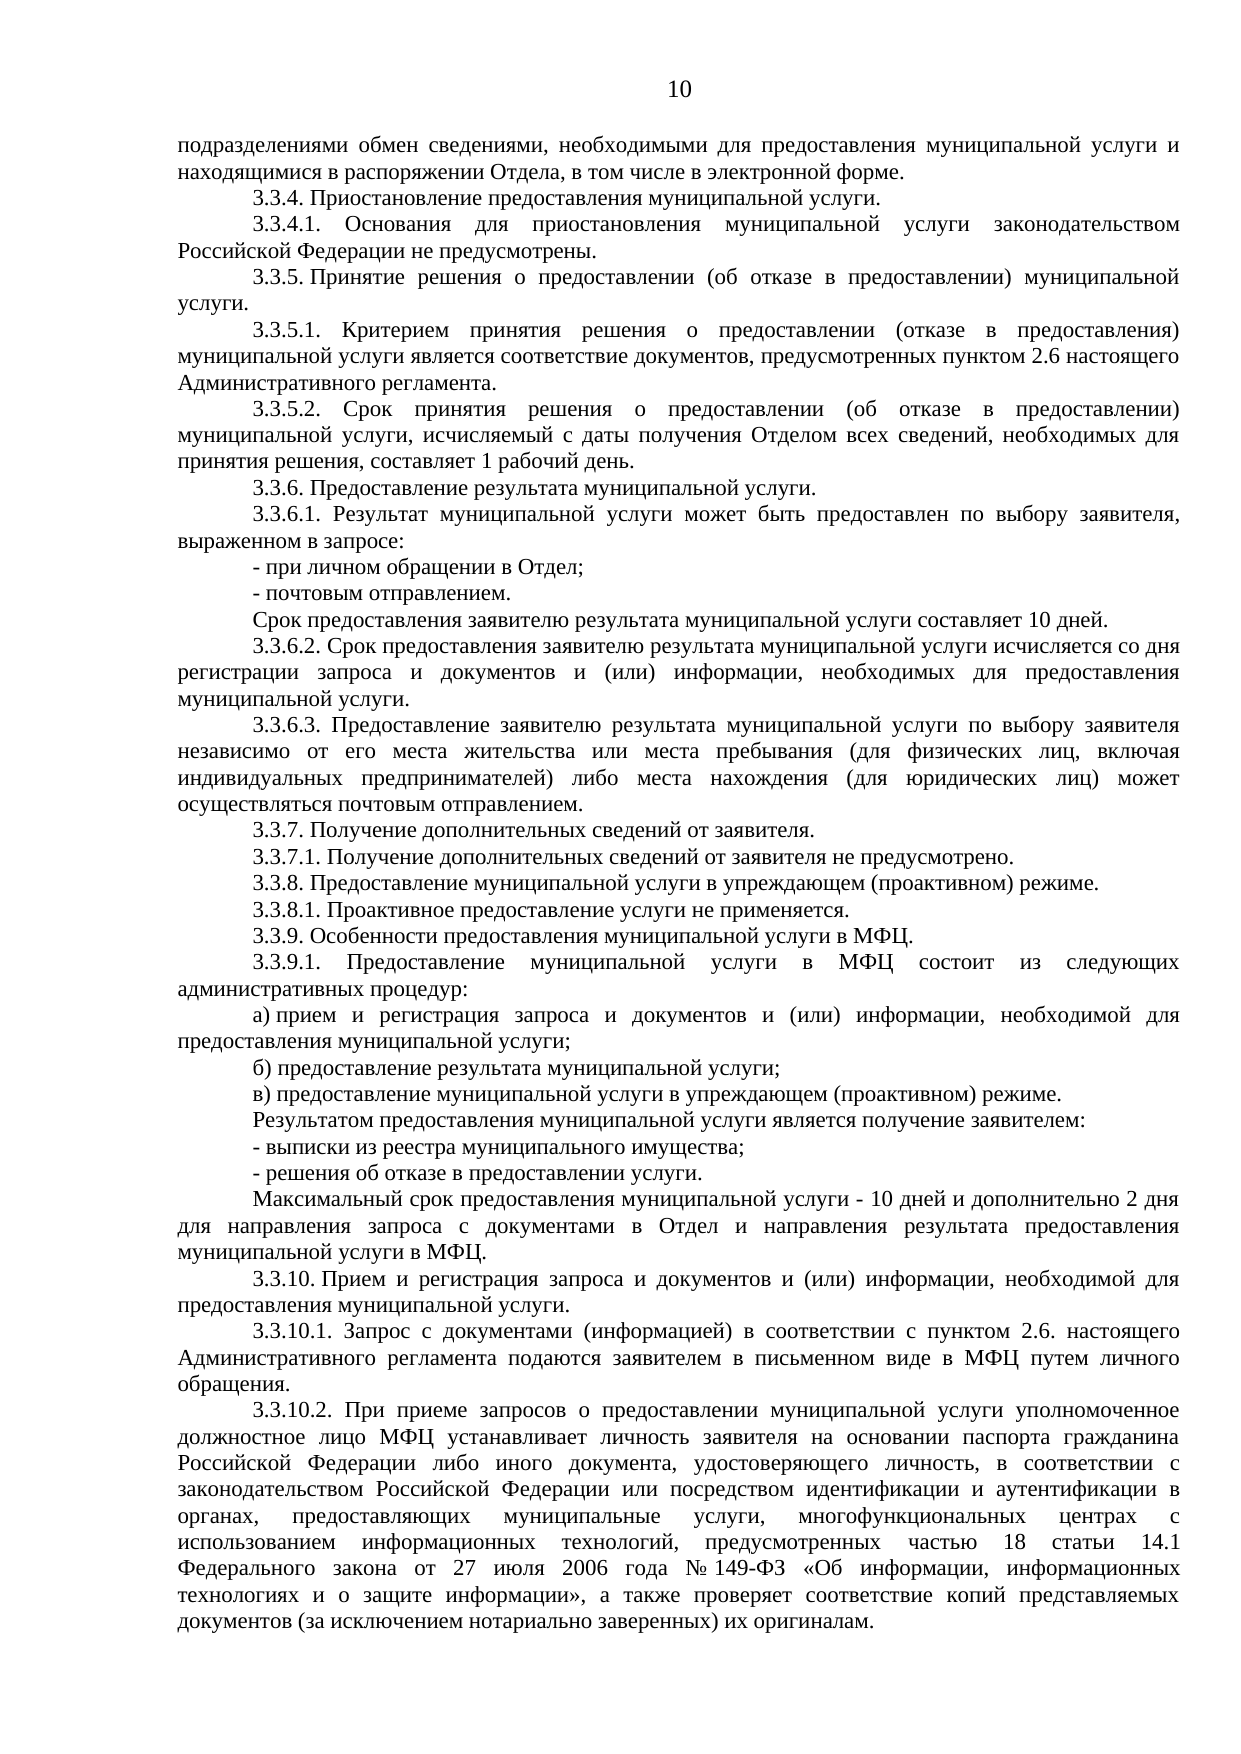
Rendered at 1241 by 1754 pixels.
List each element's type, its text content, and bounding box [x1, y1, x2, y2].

text 3.3.7.1. Получение дополнительных сведений от заявителя не предусмотрено. [177, 843, 1181, 869]
text 3.3.5. Принятие решения о предоставлении (об отказе в предоставлении) муниципальной услуги. [177, 263, 1181, 316]
text 3.3.8. Предоставление муниципальной услуги в упреждающем (проактивном) режиме. [177, 869, 1181, 896]
text 3.3.10.1. Запрос с документами (информацией) в соответствии с пунктом 2.6. настоящего Административного регламента подаются заявителем в письменном виде в МФЦ путем личного обращения. [177, 1317, 1181, 1396]
text - почтовым отправлением. [177, 579, 1181, 606]
text 3.3.8.1. Проактивное предоставление услуги не применяется. [177, 896, 1181, 922]
text Результатом предоставления муниципальной услуги является получение заявителем: [177, 1106, 1181, 1133]
text - при личном обращении в Отдел; [177, 553, 1181, 579]
text а) прием и регистрация запроса и документов и (или) информации, необходимой для предоставления муниципальной услуги; [177, 1001, 1181, 1054]
text 3.3.10. Прием и регистрация запроса и документов и (или) информации, необходимой для предоставления муниципальной услуги. [177, 1264, 1181, 1317]
text 3.3.5.1. Критерием принятия решения о предоставлении (отказе в предоставления) муниципальной услуги является соответствие документов, предусмотренных пунктом 2.6 настоящего Административного регламента. [177, 316, 1181, 395]
text 3.3.9. Особенности предоставления муниципальной услуги в МФЦ. [177, 922, 1181, 948]
text - выписки из реестра муниципального имущества; [177, 1133, 1181, 1159]
text 3.3.6.2. Срок предоставления заявителю результата муниципальной услуги исчисляется со дня регистрации запроса и документов и (или) информации, необходимых для предоставления муниципальной услуги. [177, 632, 1181, 711]
text - решения об отказе в предоставлении услуги. [177, 1159, 1181, 1186]
text Максимальный срок предоставления муниципальной услуги - 10 дней и дополнительно 2 дня для направления запроса с документами в Отдел и направления результата предоставления муниципальной услуги в МФЦ. [177, 1186, 1181, 1264]
text 3.3.6.1. Результат муниципальной услуги может быть предоставлен по выбору заявителя, выраженном в запросе: [177, 500, 1181, 553]
text Срок предоставления заявителю результата муниципальной услуги составляет 10 дней. [177, 606, 1181, 632]
text 3.3.10.2. При приеме запросов о предоставлении муниципальной услуги уполномоченное должностное лицо МФЦ устанавливает личность заявителя на основании паспорта гражданина Российской Федерации либо иного документа, удостоверяющего личность, в соответствии с законодательством Российской Федерации или посредством идентификации и аутентификации в органах, предоставляющих муниципальные услуги, многофункциональных центрах с использованием информационных технологий, предусмотренных частью 18 статьи 14.1 Федерального закона от 27 июля 2006 года № 149-ФЗ «Об информации, информационных технологиях и о защите информации», а также проверяет соответствие копий представляемых документов (за исключением нотариально заверенных) их оригиналам. [177, 1396, 1181, 1633]
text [177, 131, 1181, 184]
text 3.3.7. Получение дополнительных сведений от заявителя. [177, 817, 1181, 843]
text 3.3.9.1. Предоставление муниципальной услуги в МФЦ состоит из следующих административных процедур: [177, 948, 1181, 1001]
text б) предоставление результата муниципальной услуги; [177, 1054, 1181, 1080]
text 3.3.4. Приостановление предоставления муниципальной услуги. [177, 184, 1181, 210]
text 3.3.4.1. Основания для приостановления муниципальной услуги законодательством Российской Федерации не предусмотрены. [177, 210, 1181, 263]
text в) предоставление муниципальной услуги в упреждающем (проактивном) режиме. [177, 1080, 1181, 1106]
text 3.3.5.2. Срок принятия решения о предоставлении (об отказе в предоставлении) муниципальной услуги, исчисляемый с даты получения Отделом всех сведений, необходимых для принятия решения, составляет 1 рабочий день. [177, 395, 1181, 474]
text 3.3.6.3. Предоставление заявителю результата муниципальной услуги по выбору заявителя независимо от его места жительства или места пребывания (для физических лиц, включая индивидуальных предпринимателей) либо места нахождения (для юридических лиц) может осуществляться почтовым отправлением. [177, 711, 1181, 817]
text 3.3.6. Предоставление результата муниципальной услуги. [177, 474, 1181, 500]
